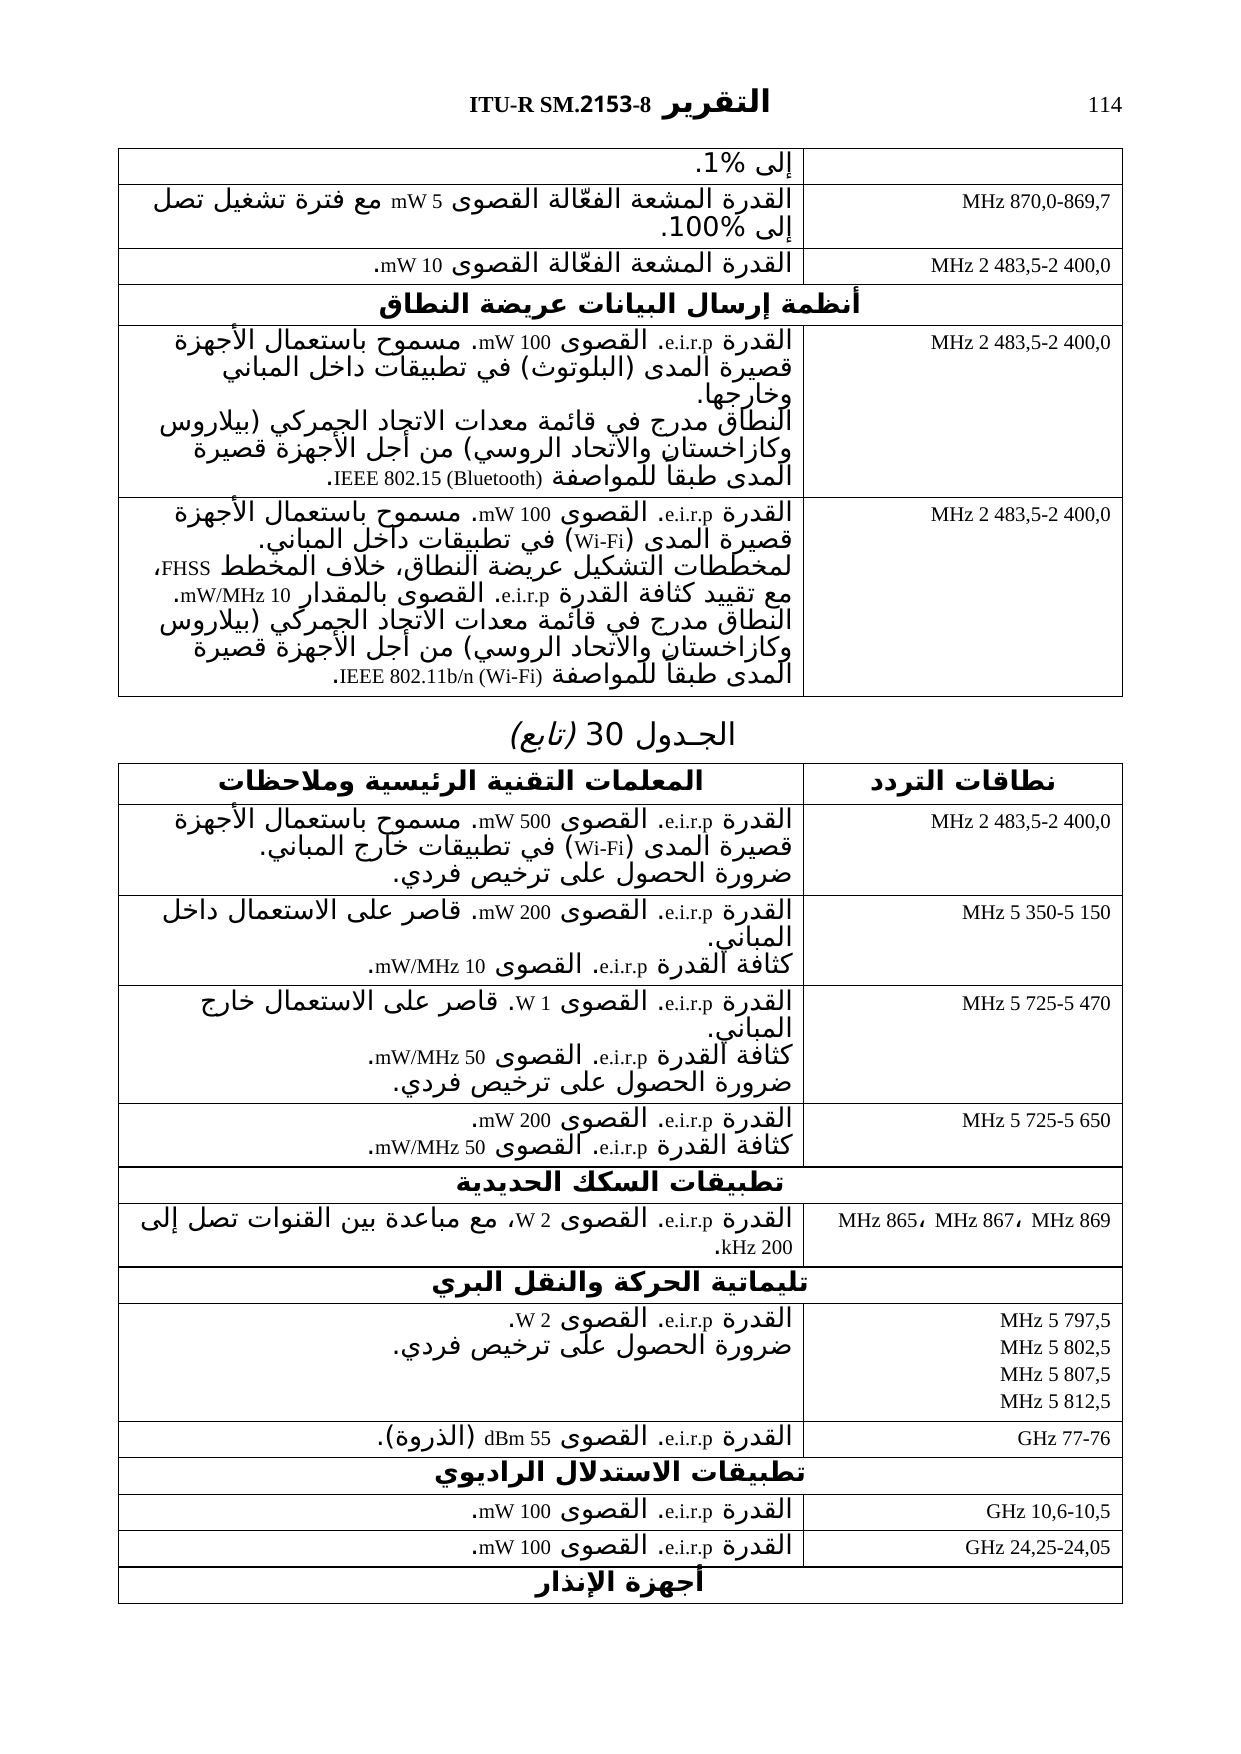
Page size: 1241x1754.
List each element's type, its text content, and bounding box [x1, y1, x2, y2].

text الجـدول 30 (تابع) [118, 722, 1122, 751]
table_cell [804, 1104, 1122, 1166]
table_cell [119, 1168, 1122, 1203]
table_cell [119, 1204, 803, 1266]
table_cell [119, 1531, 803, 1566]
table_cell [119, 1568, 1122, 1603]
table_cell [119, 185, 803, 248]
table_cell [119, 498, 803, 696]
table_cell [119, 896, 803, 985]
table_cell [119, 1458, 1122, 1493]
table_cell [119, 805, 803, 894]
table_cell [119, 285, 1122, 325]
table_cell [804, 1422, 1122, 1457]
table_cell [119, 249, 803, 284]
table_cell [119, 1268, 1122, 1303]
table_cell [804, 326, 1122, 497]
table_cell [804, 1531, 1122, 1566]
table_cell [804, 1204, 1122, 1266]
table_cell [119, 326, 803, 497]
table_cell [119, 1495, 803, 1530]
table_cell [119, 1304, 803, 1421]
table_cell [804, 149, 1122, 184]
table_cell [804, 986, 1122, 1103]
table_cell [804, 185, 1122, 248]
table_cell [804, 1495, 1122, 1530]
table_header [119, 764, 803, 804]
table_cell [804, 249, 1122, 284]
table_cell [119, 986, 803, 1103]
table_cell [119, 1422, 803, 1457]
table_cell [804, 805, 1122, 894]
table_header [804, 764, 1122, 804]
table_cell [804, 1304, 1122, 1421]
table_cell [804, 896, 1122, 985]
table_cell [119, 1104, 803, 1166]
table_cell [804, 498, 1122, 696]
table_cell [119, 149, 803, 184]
